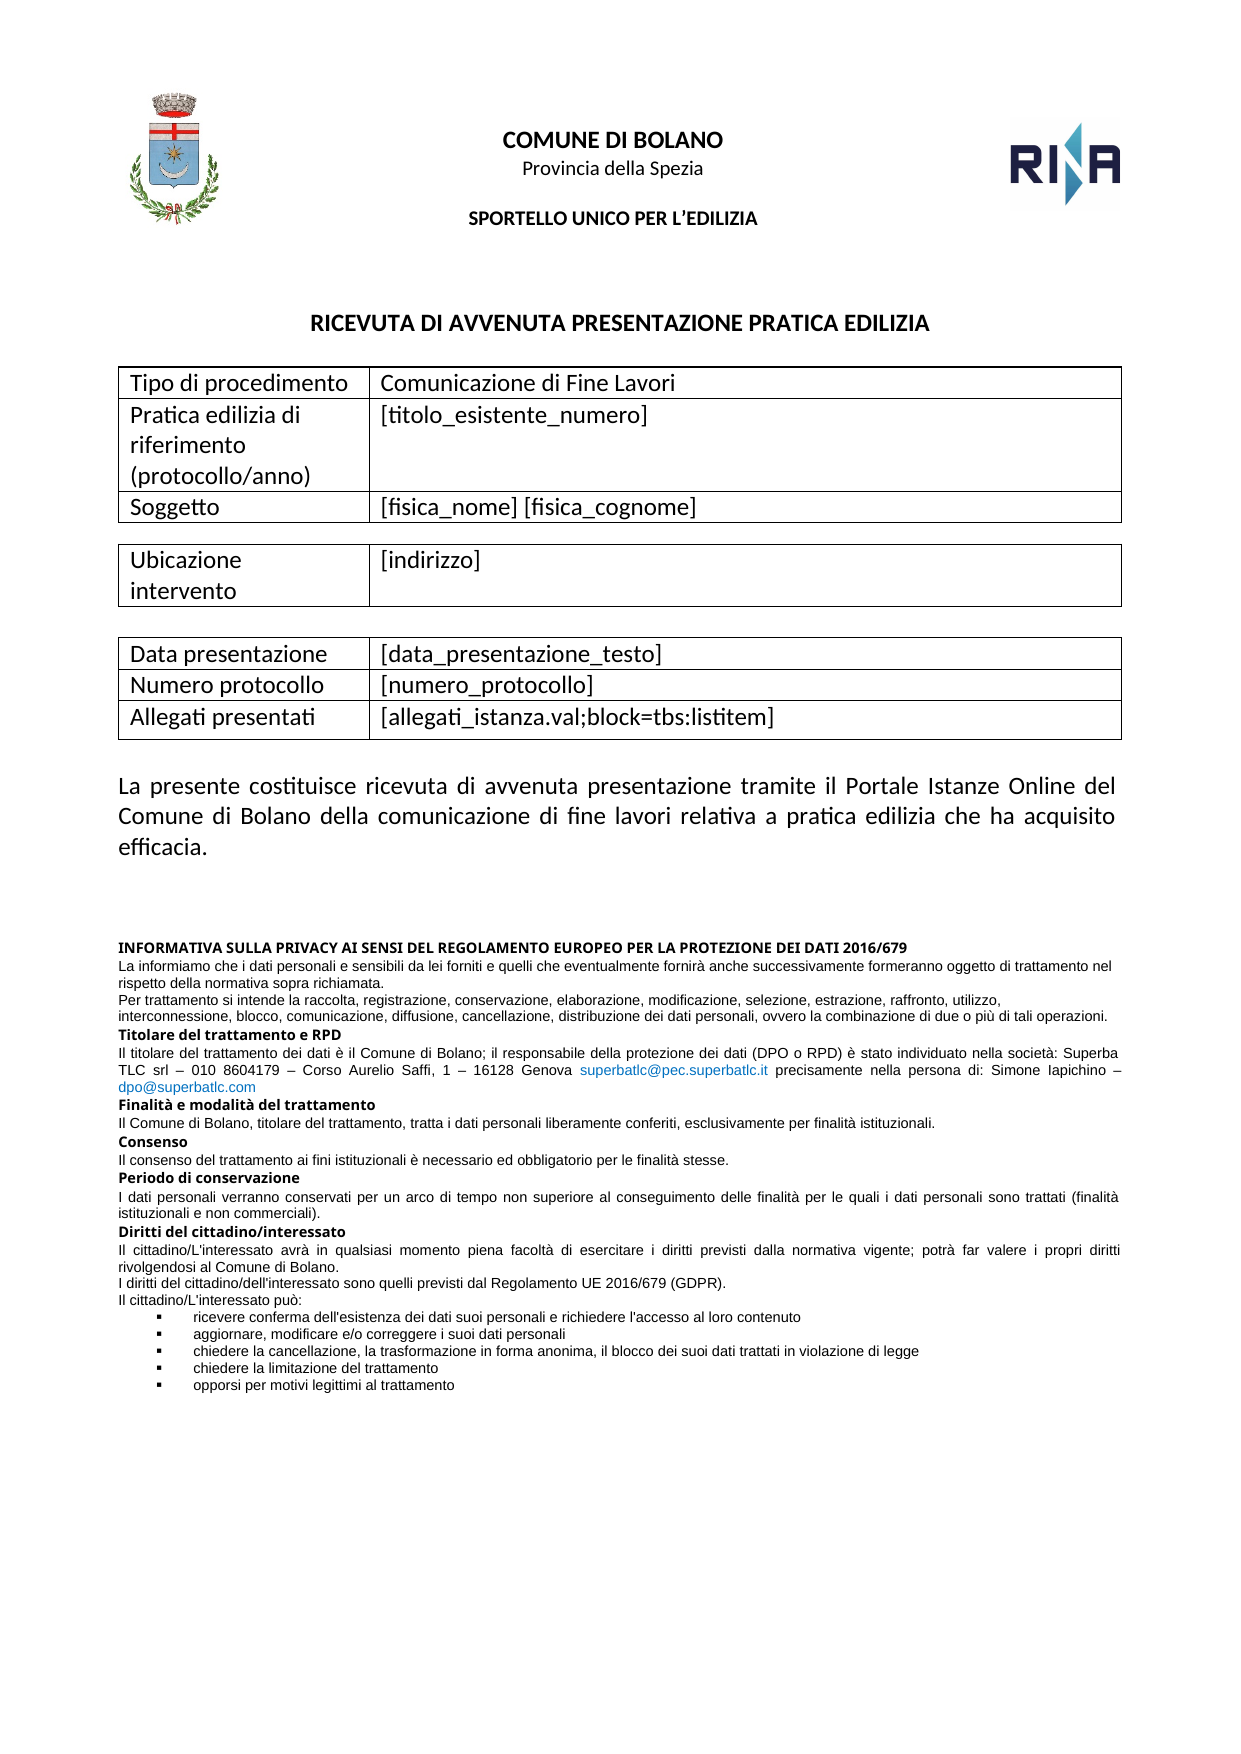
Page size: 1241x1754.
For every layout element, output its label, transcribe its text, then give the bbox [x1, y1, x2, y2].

table_cell [fisica_nome] [fisica_cognome] [370, 492, 1121, 522]
text interconnessione, blocco, comunicazione, diffusione, cancellazione, distribuzione dei dati personali, ovvero la combinazione di due o più di tali operazioni. [118, 1008, 1122, 1025]
table_cell [allegati_istanza.val;block=tbs:listitem] [370, 701, 1121, 738]
table_header Comunicazione di Fine Lavori [370, 368, 1121, 398]
table_header Ubicazione intervento [119, 545, 369, 606]
table_header [data_presentazione_testo] [370, 638, 1121, 669]
text Per trattamento si intende la raccolta, registrazione, conservazione, elaborazione, modificazione, selezione, estrazione, raffronto, utilizzo, [118, 991, 1122, 1008]
table_cell Pratica edilizia di riferimento (protocollo/anno) [119, 399, 369, 491]
text RICEVUTA DI AVVENUTA PRESENTAZIONE PRATICA EDILIZIA [118, 307, 1122, 338]
text Finalità e modalità del trattamento [118, 1095, 1122, 1115]
table_cell Soggetto [119, 492, 369, 522]
text La informiamo che i dati personali e sensibili da lei forniti e quelli che eventualmente fornirà anche successivamente formeranno oggetto di trattamento nel [118, 958, 1122, 974]
table_header Data presentazione [119, 638, 369, 669]
table_header [indirizzo] [370, 545, 1121, 606]
table_cell [titolo_esistente_numero] [370, 399, 1121, 491]
text Consenso [118, 1132, 1122, 1152]
table_cell [numero_protocollo] [370, 670, 1121, 700]
text I dati personali verranno conservati per un arco di tempo non superiore al conseguimento delle finalità per le quali i dati personali sono trattati (finalità istituzionali e non commerciali). [118, 1188, 1122, 1222]
table_header [879, 89, 1144, 273]
table_cell Allegati presentati [119, 701, 369, 738]
picture [125, 88, 223, 228]
text Il consenso del trattamento ai fini istituzionali è necessario ed obbligatorio per le finalità stesse. [118, 1152, 1122, 1168]
table_header COMUNE DI BOLANO Provincia della Spezia SPORTELLO UNICO PER L’EDILIZIA [347, 89, 879, 273]
text I diritti del cittadino/dell'interessato sono quelli previsti dal Regolamento UE 2016/679 (GDPR). [118, 1275, 1122, 1292]
table_header Tipo di procedimento [119, 368, 369, 398]
table_cell Numero protocollo [119, 670, 369, 700]
list ricevere conferma dell'esistenza dei dati suoi personali e richiedere l'accesso al loro contenuto [156, 1309, 1122, 1326]
text rispetto della normativa sopra richiamata. [118, 974, 1122, 991]
text Il Comune di Bolano, titolare del trattamento, tratta i dati personali liberamente conferiti, esclusivamente per finalità istituzionali. [118, 1115, 1122, 1132]
text Titolare del trattamento e RPD [118, 1025, 1122, 1045]
text Il cittadino/L'interessato può: [118, 1292, 1122, 1309]
text INFORMATIVA SULLA PRIVACY AI SENSI DEL REGOLAMENTO EUROPEO PER LA PROTEZIONE DEI DATI 2016/679 [118, 938, 1122, 958]
text Diritti del cittadino/interessato [118, 1222, 1122, 1242]
list chiedere la cancellazione, la trasformazione in forma anonima, il blocco dei suoi dati trattati in violazione di legge [156, 1342, 1122, 1359]
text Periodo di conservazione [118, 1168, 1122, 1188]
list opporsi per motivi legittimi al trattamento [156, 1376, 1122, 1393]
text Il cittadino/L'interessato avrà in qualsiasi momento piena facoltà di esercitare i diritti previsti dalla normativa vigente; potrà far valere i propri diritti rivolgendosi al Comune di Bolano. [118, 1242, 1122, 1275]
text Il titolare del trattamento dei dati è il Comune di Bolano; il responsabile della protezione dei dati (DPO o RPD) è stato individuato nella società: Superba TLC srl – 010 8604179 – Corso Aurelio Saffi, 1 – 16128 Genova superbatlc@pec.superbatlc.it precisamente nella persona di: Simone Iapichino – dpo@superbatlc.com [118, 1045, 1122, 1095]
list aggiornare, modificare e/o correggere i suoi dati personali [156, 1326, 1122, 1342]
table_header [118, 89, 347, 273]
list chiedere la limitazione del trattamento [156, 1359, 1122, 1376]
text La presente costituisce ricevuta di avvenuta presentazione tramite il Portale Istanze Online del Comune di Bolano della comunicazione di fine lavori relativa a pratica edilizia che ha acquisito efficacia. [118, 770, 1117, 862]
